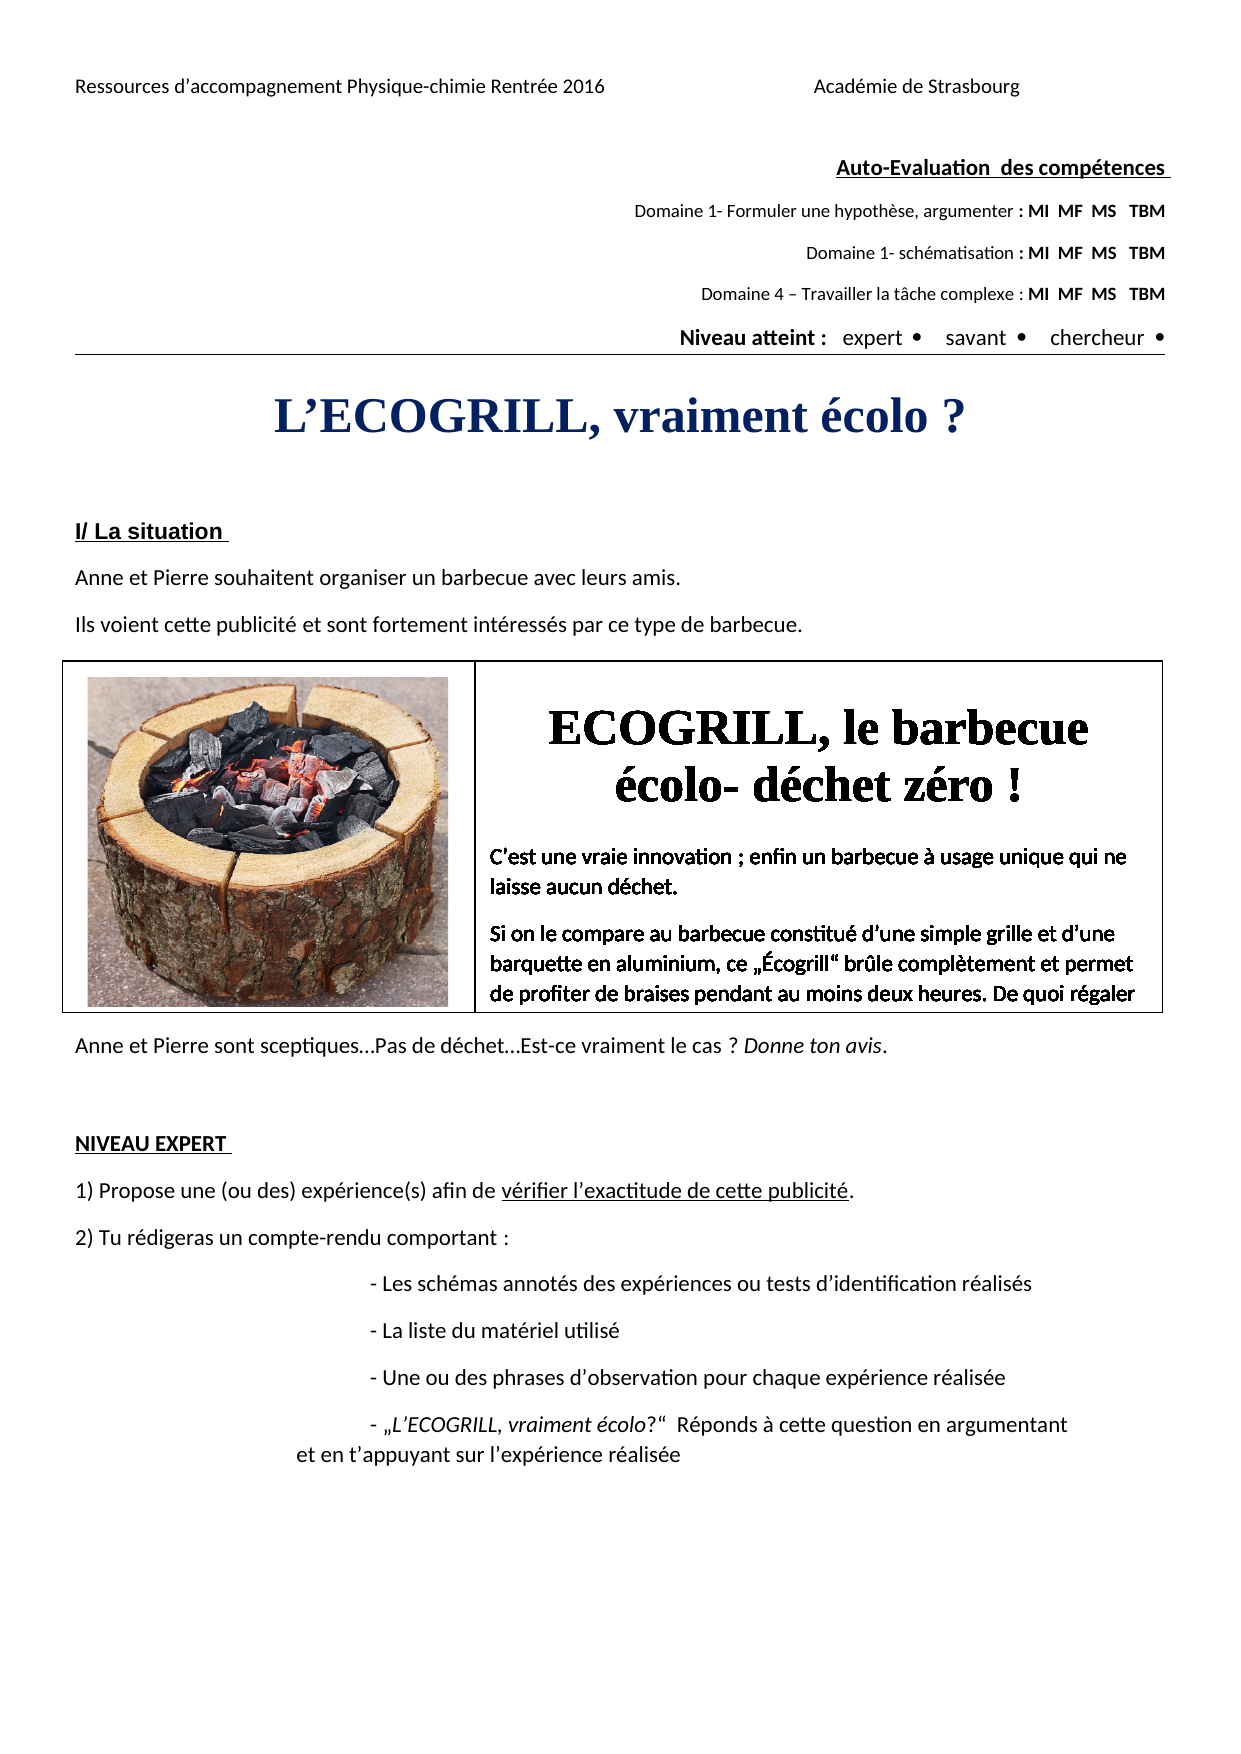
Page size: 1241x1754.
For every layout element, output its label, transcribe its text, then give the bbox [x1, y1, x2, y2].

text Domaine 1- schématisation : MI MF MS TBM [75, 241, 1165, 264]
text Domaine 1- Formuler une hypothèse, argumenter : MI MF MS TBM [75, 199, 1165, 222]
text Auto-Evaluation des compétences [75, 153, 1165, 181]
text Ils voient cette publicité et sont fortement intéressés par ce type de barbecue. [75, 610, 1165, 638]
subtitle L’ECOGRILL, vraiment écolo ? [75, 386, 1165, 443]
text Niveau atteint : expert savantchercheur [75, 323, 1165, 354]
text - Une ou des phrases d’observation pour chaque expérience réalisée [75, 1363, 1165, 1391]
picture [87, 677, 449, 1007]
text Anne et Pierre sont sceptiques…Pas de déchet…Est-ce vraiment le cas ? Donne ton avis. [75, 1032, 1165, 1060]
text Anne et Pierre souhaitent organiser un barbecue avec leurs amis. [75, 563, 1165, 591]
text NIVEAU EXPERT [75, 1129, 1165, 1157]
text 1) Propose une (ou des) expérience(s) afin de vérifier l’exactitude de cette publicité. [75, 1176, 1165, 1204]
text Domaine 4 – Travailler la tâche complexe : MI MF MS TBM [75, 282, 1165, 305]
text 2) Tu rédigeras un compte-rendu comportant : [75, 1223, 1165, 1251]
text - Les schémas annotés des expériences ou tests d’identification réalisés [75, 1269, 1165, 1298]
text I/ La situation [75, 518, 1165, 544]
text - La liste du matériel utilisé [75, 1316, 1165, 1344]
text - „L’ECOGRILL, vraiment écolo?“ Réponds à cette question en argumentant et en t’appuyant sur l’expérience réalisée [75, 1410, 1165, 1468]
